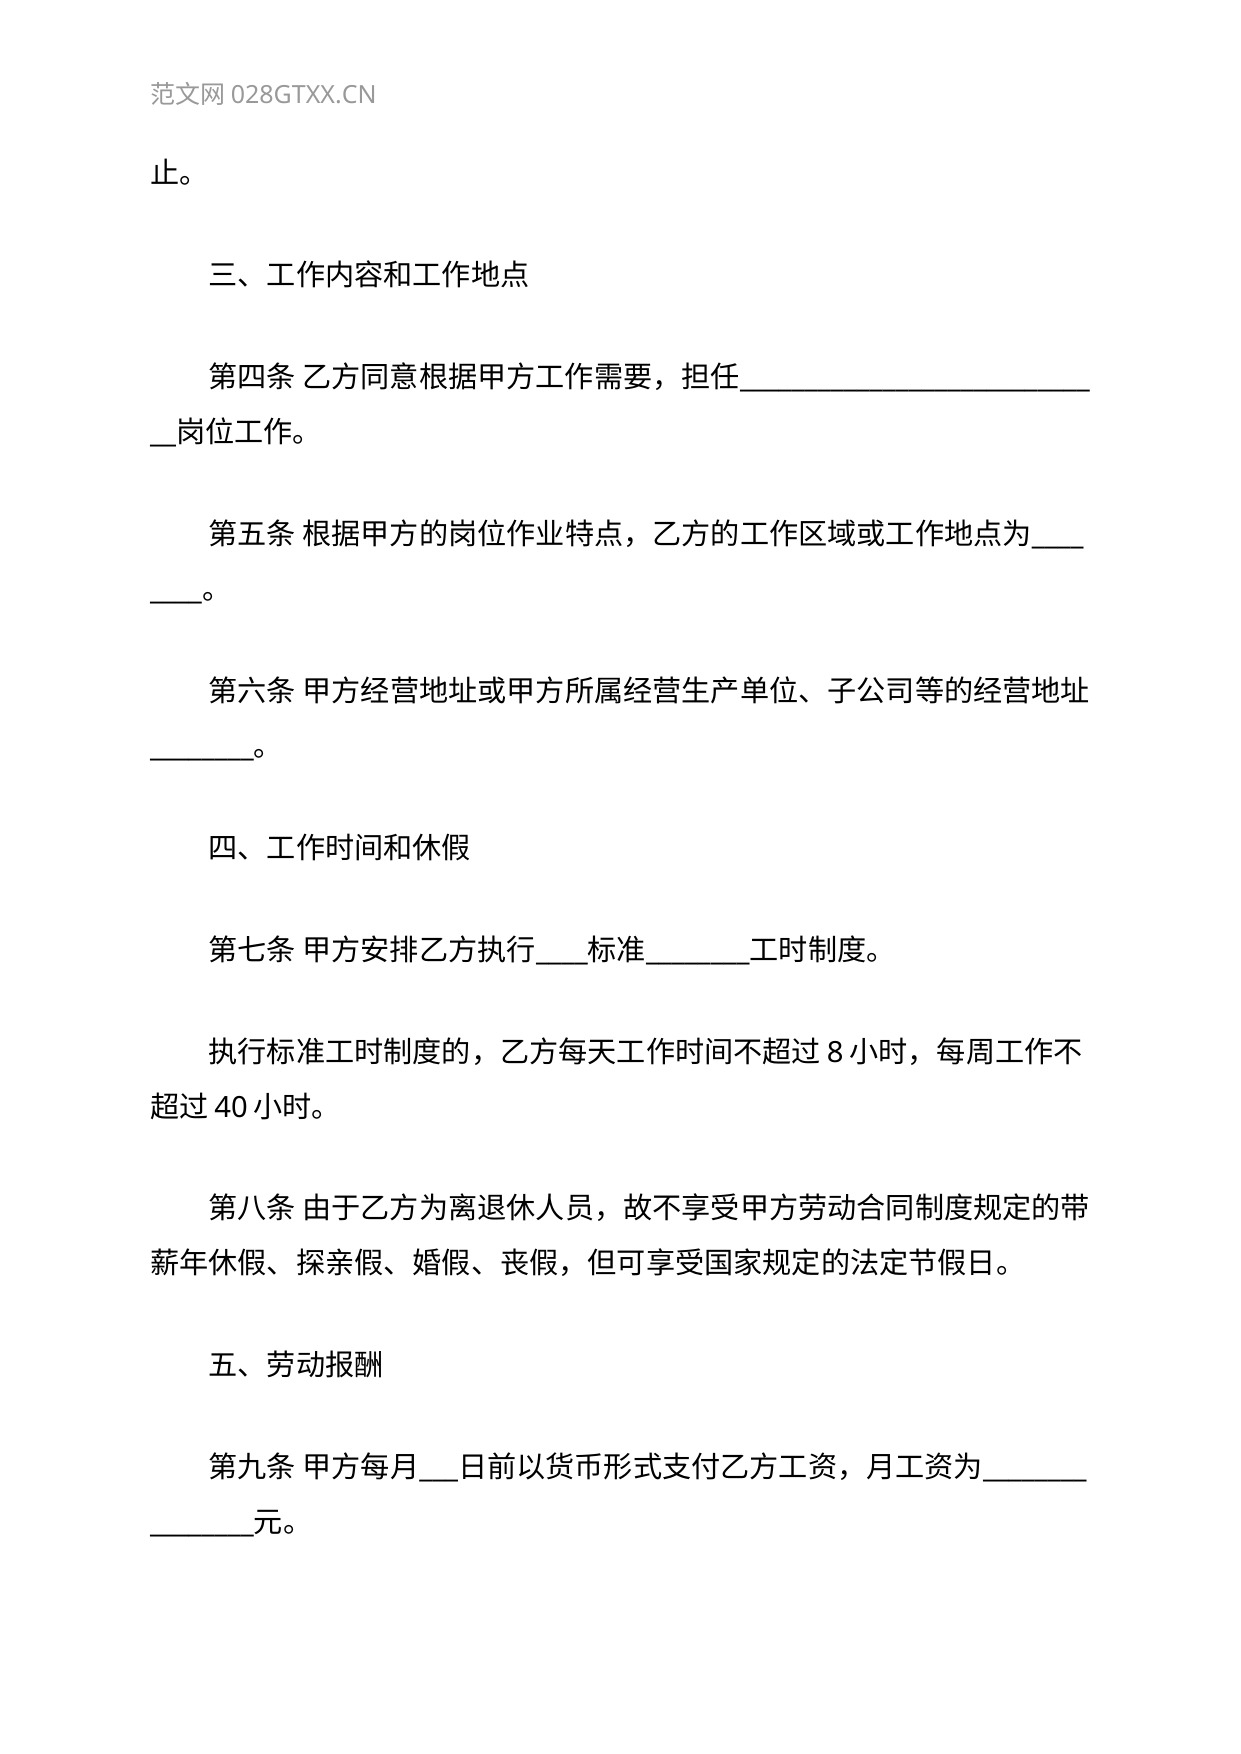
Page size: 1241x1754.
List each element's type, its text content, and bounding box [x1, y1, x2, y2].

text 第六条 甲方经营地址或甲方所属经营生产单位、子公司等的经营地址________。 [150, 667, 1090, 765]
text 五、劳动报酬 [150, 1342, 1090, 1384]
text 四、工作时间和休假 [150, 824, 1090, 867]
text 三、工作内容和工作地点 [150, 252, 1090, 294]
text 执行标准工时制度的，乙方每天工作时间不超过8小时，每周工作不超过40小时。 [150, 1028, 1090, 1126]
text 第九条 甲方每月___日前以货币形式支付乙方工资，月工资为________________元。 [150, 1443, 1090, 1541]
text 第八条 由于乙方为离退休人员，故不享受甲方劳动合同制度规定的带薪年休假、探亲假、婚假、丧假，但可享受国家规定的法定节假日。 [150, 1185, 1090, 1282]
text 第七条 甲方安排乙方执行____标准________工时制度。 [150, 926, 1090, 968]
text 第五条 根据甲方的岗位作业特点，乙方的工作区域或工作地点为________。 [150, 511, 1090, 608]
text 第四条 乙方同意根据甲方工作需要，担任_____________________________岗位工作。 [150, 353, 1090, 451]
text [150, 150, 1090, 192]
